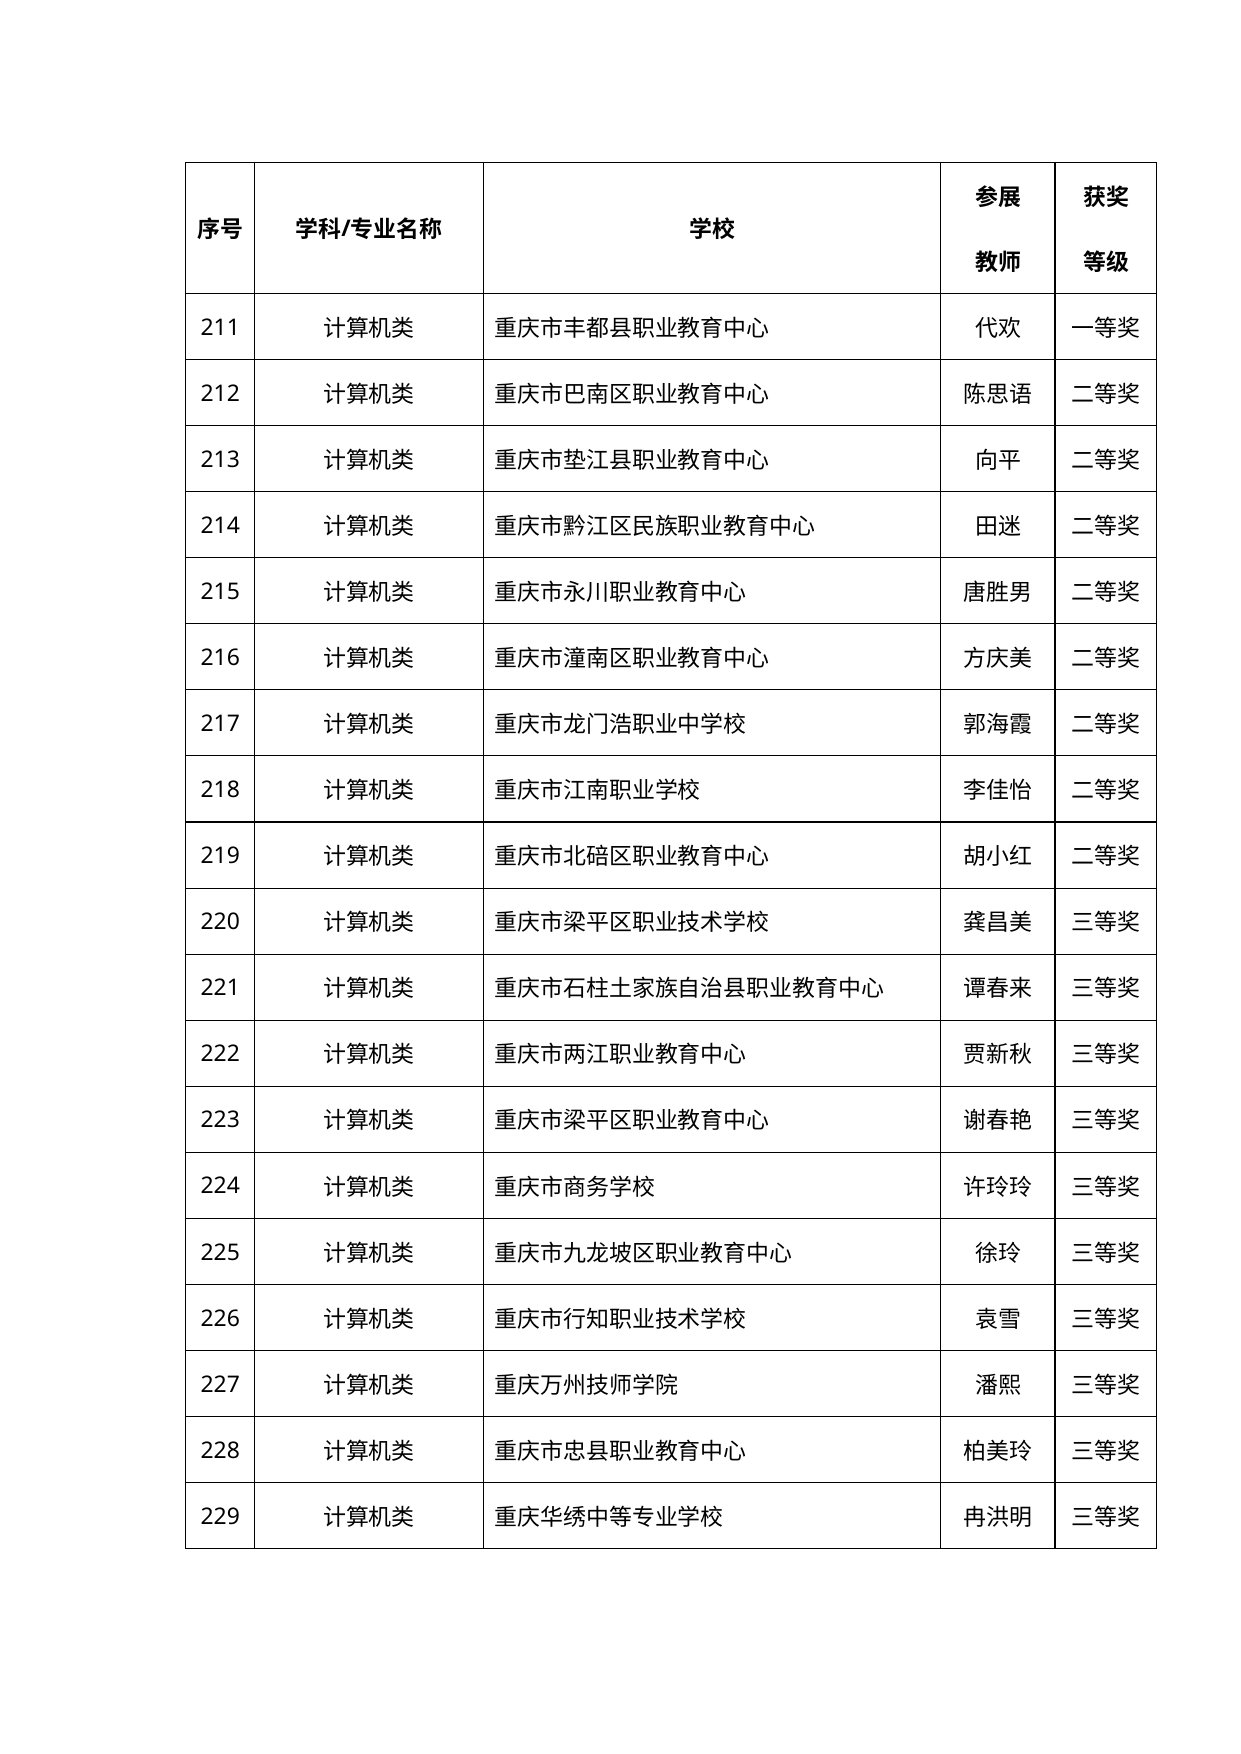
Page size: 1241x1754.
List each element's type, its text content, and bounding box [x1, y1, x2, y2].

table_cell 重庆市巴南区职业教育中心 [484, 360, 940, 425]
table_cell 216 [186, 624, 254, 689]
table_cell 二等奖 [1056, 756, 1156, 821]
table_cell 计算机类 [255, 1021, 483, 1086]
table_cell 唐胜男 [941, 558, 1054, 623]
table_cell 郭海霞 [941, 690, 1054, 755]
table_cell 向平 [941, 426, 1054, 491]
table_cell 潘熙 [941, 1351, 1054, 1416]
table_cell 重庆万州技师学院 [484, 1351, 940, 1416]
table_cell 222 [186, 1021, 254, 1086]
table_cell 三等奖 [1056, 1021, 1156, 1086]
table_cell 谢春艳 [941, 1087, 1054, 1152]
table_cell 212 [186, 360, 254, 425]
table_cell 谭春来 [941, 955, 1054, 1019]
table_cell 重庆市黔江区民族职业教育中心 [484, 492, 940, 557]
table_cell 代欢 [941, 294, 1054, 359]
table_cell 田迷 [941, 492, 1054, 557]
table_cell 方庆美 [941, 624, 1054, 689]
table_cell 三等奖 [1056, 1483, 1156, 1548]
table_cell 计算机类 [255, 1153, 483, 1218]
table_cell 冉洪明 [941, 1483, 1054, 1548]
table_cell 228 [186, 1417, 254, 1482]
table_cell 二等奖 [1056, 558, 1156, 623]
table_cell 211 [186, 294, 254, 359]
table_cell 224 [186, 1153, 254, 1218]
table_cell 225 [186, 1219, 254, 1284]
table_header 序号 [186, 163, 254, 293]
table_header 学科/专业名称 [255, 163, 483, 293]
table_cell 柏美玲 [941, 1417, 1054, 1482]
table_cell 龚昌美 [941, 889, 1054, 953]
table_cell 重庆市九龙坡区职业教育中心 [484, 1219, 940, 1284]
table_cell 三等奖 [1056, 1285, 1156, 1350]
table_cell 计算机类 [255, 1351, 483, 1416]
table_cell 重庆市梁平区职业技术学校 [484, 889, 940, 953]
table_cell 计算机类 [255, 756, 483, 821]
table_cell 重庆市龙门浩职业中学校 [484, 690, 940, 755]
table_cell 袁雪 [941, 1285, 1054, 1350]
table_cell 重庆市两江职业教育中心 [484, 1021, 940, 1086]
table_header 学校 [484, 163, 940, 293]
table_cell 二等奖 [1056, 360, 1156, 425]
table_header 获奖 等级 [1056, 163, 1156, 293]
table_cell 贾新秋 [941, 1021, 1054, 1086]
table_cell 三等奖 [1056, 889, 1156, 953]
table_header 参展 教师 [941, 163, 1054, 293]
table_cell 重庆市商务学校 [484, 1153, 940, 1218]
table_cell 二等奖 [1056, 823, 1156, 887]
table_cell 计算机类 [255, 823, 483, 887]
table_cell 胡小红 [941, 823, 1054, 887]
table_cell 三等奖 [1056, 955, 1156, 1019]
table_cell 计算机类 [255, 624, 483, 689]
table_cell 一等奖 [1056, 294, 1156, 359]
table_cell 223 [186, 1087, 254, 1152]
table_cell 计算机类 [255, 360, 483, 425]
table_cell 计算机类 [255, 1285, 483, 1350]
table_cell 重庆市梁平区职业教育中心 [484, 1087, 940, 1152]
table_cell 重庆市永川职业教育中心 [484, 558, 940, 623]
table_cell 三等奖 [1056, 1087, 1156, 1152]
table_cell 213 [186, 426, 254, 491]
table_cell 许玲玲 [941, 1153, 1054, 1218]
table_cell 220 [186, 889, 254, 953]
table_cell 221 [186, 955, 254, 1019]
table_cell 计算机类 [255, 294, 483, 359]
table_cell 重庆市潼南区职业教育中心 [484, 624, 940, 689]
table_cell 215 [186, 558, 254, 623]
table_cell 217 [186, 690, 254, 755]
table_cell 229 [186, 1483, 254, 1548]
table_cell 219 [186, 823, 254, 887]
table_cell 214 [186, 492, 254, 557]
table_cell 计算机类 [255, 1087, 483, 1152]
table_cell 计算机类 [255, 690, 483, 755]
table_cell 重庆市江南职业学校 [484, 756, 940, 821]
table_cell 227 [186, 1351, 254, 1416]
table_cell 二等奖 [1056, 426, 1156, 491]
table_cell 重庆市石柱土家族自治县职业教育中心 [484, 955, 940, 1019]
table_cell 计算机类 [255, 426, 483, 491]
table_cell 重庆市垫江县职业教育中心 [484, 426, 940, 491]
table_cell 陈思语 [941, 360, 1054, 425]
table_cell 三等奖 [1056, 1219, 1156, 1284]
table_cell 计算机类 [255, 558, 483, 623]
table_cell 计算机类 [255, 889, 483, 953]
table_cell 重庆华绣中等专业学校 [484, 1483, 940, 1548]
table_cell 计算机类 [255, 492, 483, 557]
table_cell 计算机类 [255, 1417, 483, 1482]
table_cell 三等奖 [1056, 1417, 1156, 1482]
table_cell 二等奖 [1056, 492, 1156, 557]
table_cell 重庆市行知职业技术学校 [484, 1285, 940, 1350]
table_cell 徐玲 [941, 1219, 1054, 1284]
table_cell 三等奖 [1056, 1153, 1156, 1218]
table_cell 计算机类 [255, 955, 483, 1019]
table_cell 计算机类 [255, 1483, 483, 1548]
table_cell 重庆市北碚区职业教育中心 [484, 823, 940, 887]
table_cell 李佳怡 [941, 756, 1054, 821]
table_cell 218 [186, 756, 254, 821]
table_cell 二等奖 [1056, 624, 1156, 689]
table_cell 重庆市忠县职业教育中心 [484, 1417, 940, 1482]
table_cell 226 [186, 1285, 254, 1350]
table_cell 重庆市丰都县职业教育中心 [484, 294, 940, 359]
table_cell 三等奖 [1056, 1351, 1156, 1416]
table_cell 计算机类 [255, 1219, 483, 1284]
table_cell 二等奖 [1056, 690, 1156, 755]
